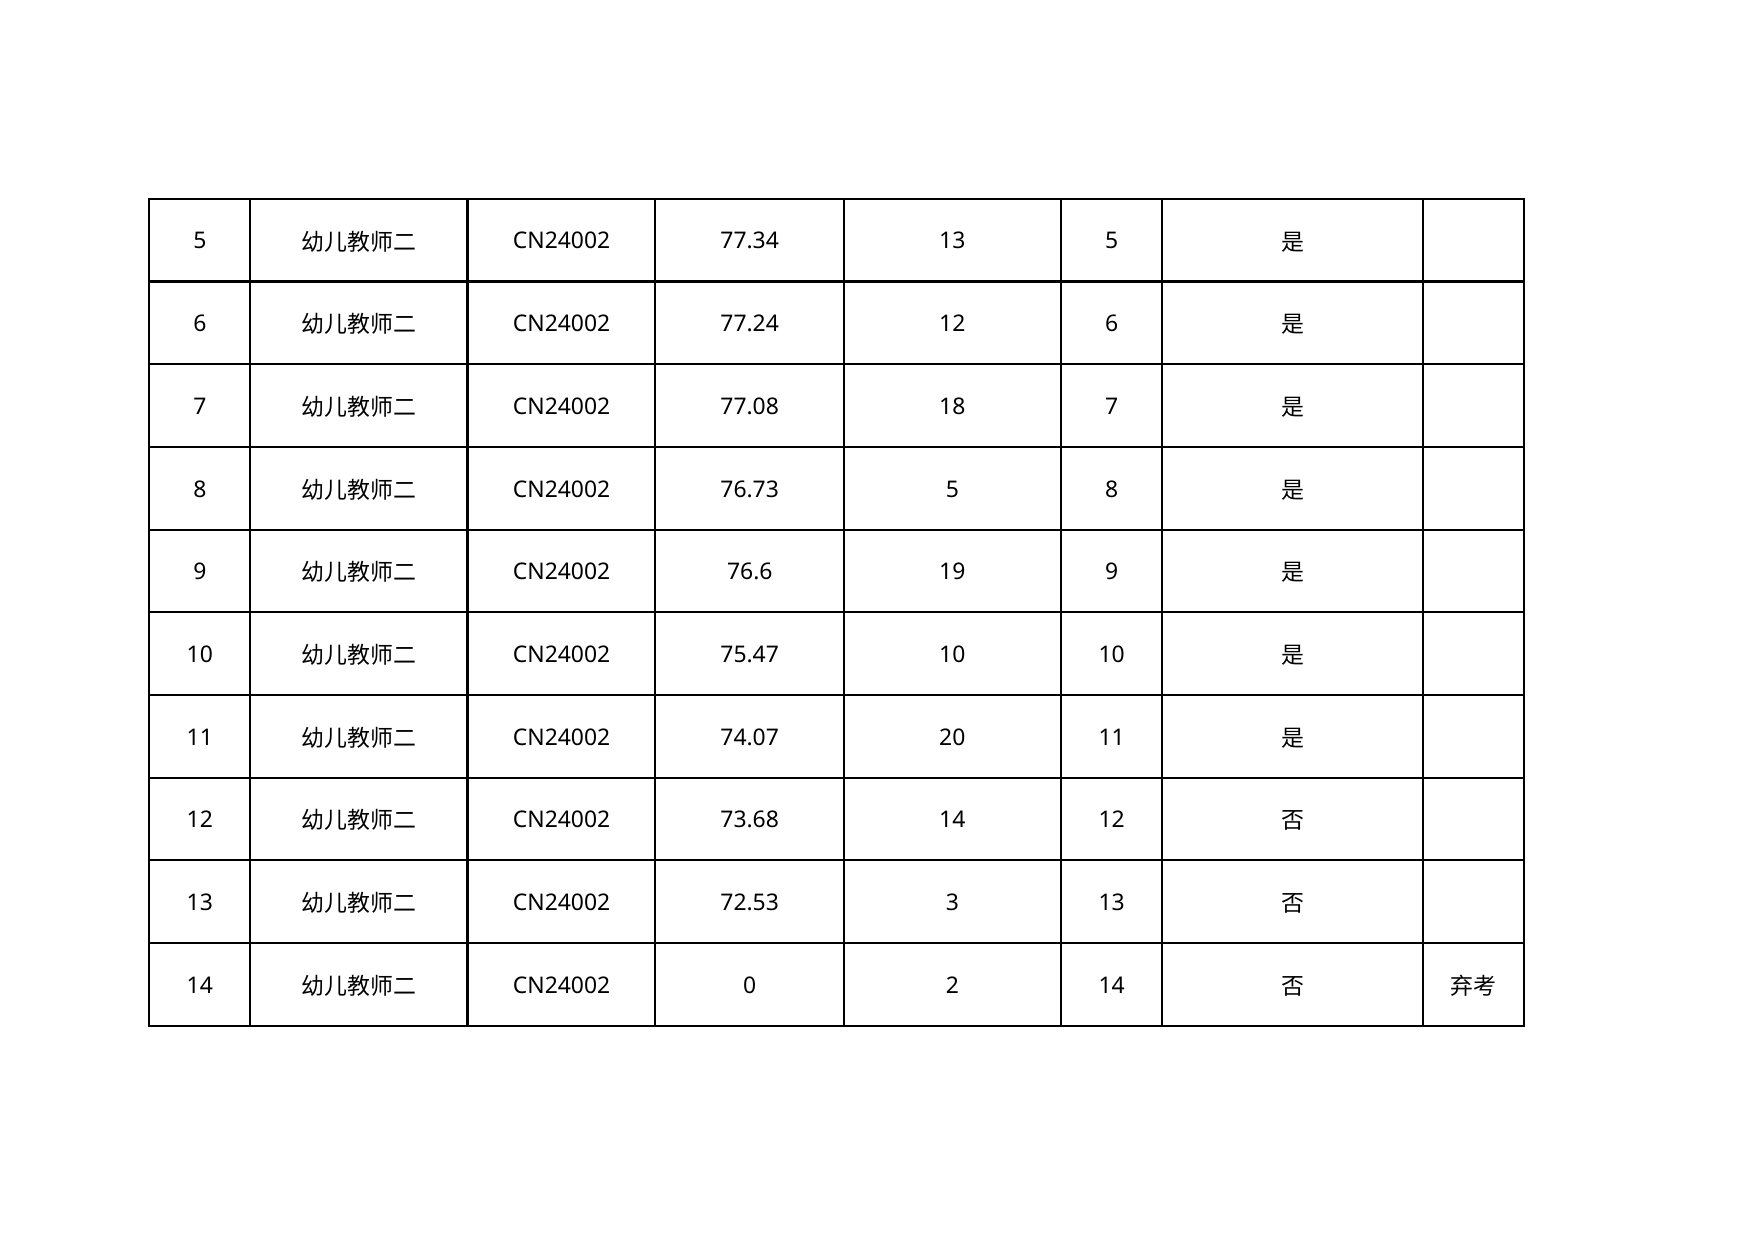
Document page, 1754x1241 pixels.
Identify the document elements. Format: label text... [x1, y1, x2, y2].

table_cell 7 [150, 365, 249, 446]
table_cell 6 [1062, 283, 1161, 363]
table_cell 否 [1163, 779, 1422, 859]
table_cell 6 [150, 283, 249, 363]
table_cell [1424, 200, 1523, 280]
table_cell 7 [1062, 365, 1161, 446]
table_cell [1424, 448, 1523, 528]
table_cell 73.68 [656, 779, 843, 859]
table_cell CN24002 [469, 779, 654, 859]
table_cell 20 [845, 696, 1060, 777]
table_cell 幼儿教师二 [251, 200, 466, 280]
table_cell 幼儿教师二 [251, 944, 466, 1025]
table_cell 幼儿教师二 [251, 365, 466, 446]
table_cell 否 [1163, 944, 1422, 1025]
table_cell CN24002 [469, 861, 654, 942]
table_cell 幼儿教师二 [251, 283, 466, 363]
table_cell 8 [1062, 448, 1161, 528]
table_cell 72.53 [656, 861, 843, 942]
table_cell 12 [845, 283, 1060, 363]
table_cell 11 [150, 696, 249, 777]
table_cell CN24002 [469, 613, 654, 694]
table_cell 是 [1163, 613, 1422, 694]
table_cell CN24002 [469, 531, 654, 611]
table_cell 13 [1062, 861, 1161, 942]
table_cell CN24002 [469, 283, 654, 363]
table_cell 是 [1163, 448, 1422, 528]
table_cell CN24002 [469, 696, 654, 777]
table_cell [1424, 283, 1523, 363]
table_cell 13 [845, 200, 1060, 280]
table_cell 14 [1062, 944, 1161, 1025]
table_cell 2 [845, 944, 1060, 1025]
table_cell 74.07 [656, 696, 843, 777]
table_cell 否 [1163, 861, 1422, 942]
table_cell 是 [1163, 365, 1422, 446]
table_cell [1424, 531, 1523, 611]
table_cell 是 [1163, 200, 1422, 280]
table_cell [1424, 613, 1523, 694]
table_cell 10 [150, 613, 249, 694]
table_cell 18 [845, 365, 1060, 446]
table_cell [1424, 779, 1523, 859]
table_cell 幼儿教师二 [251, 448, 466, 528]
table_cell 8 [150, 448, 249, 528]
table_cell 弃考 [1424, 944, 1523, 1025]
table_cell 幼儿教师二 [251, 779, 466, 859]
table_cell CN24002 [469, 448, 654, 528]
table_cell 10 [845, 613, 1060, 694]
table_cell CN24002 [469, 200, 654, 280]
table_cell 10 [1062, 613, 1161, 694]
table_cell 12 [150, 779, 249, 859]
table_cell 5 [1062, 200, 1161, 280]
table_cell 9 [1062, 531, 1161, 611]
table_cell 76.6 [656, 531, 843, 611]
table_cell 5 [150, 200, 249, 280]
table_cell CN24002 [469, 944, 654, 1025]
table_cell 幼儿教师二 [251, 696, 466, 777]
table_cell 幼儿教师二 [251, 861, 466, 942]
table_cell 幼儿教师二 [251, 613, 466, 694]
table_cell 14 [845, 779, 1060, 859]
table_cell 77.34 [656, 200, 843, 280]
table_cell 是 [1163, 531, 1422, 611]
table_cell 19 [845, 531, 1060, 611]
table_cell 77.08 [656, 365, 843, 446]
table_cell 是 [1163, 283, 1422, 363]
table_cell 3 [845, 861, 1060, 942]
table_cell 11 [1062, 696, 1161, 777]
table_cell [1424, 365, 1523, 446]
table_cell 是 [1163, 696, 1422, 777]
table_cell 12 [1062, 779, 1161, 859]
table_cell 13 [150, 861, 249, 942]
table_cell 0 [656, 944, 843, 1025]
table_cell 77.24 [656, 283, 843, 363]
table_cell 9 [150, 531, 249, 611]
table_cell [1424, 696, 1523, 777]
table_cell 幼儿教师二 [251, 531, 466, 611]
table_cell 75.47 [656, 613, 843, 694]
table_cell 14 [150, 944, 249, 1025]
table_cell 5 [845, 448, 1060, 528]
table_cell [1424, 861, 1523, 942]
table_cell CN24002 [469, 365, 654, 446]
table_cell 76.73 [656, 448, 843, 528]
